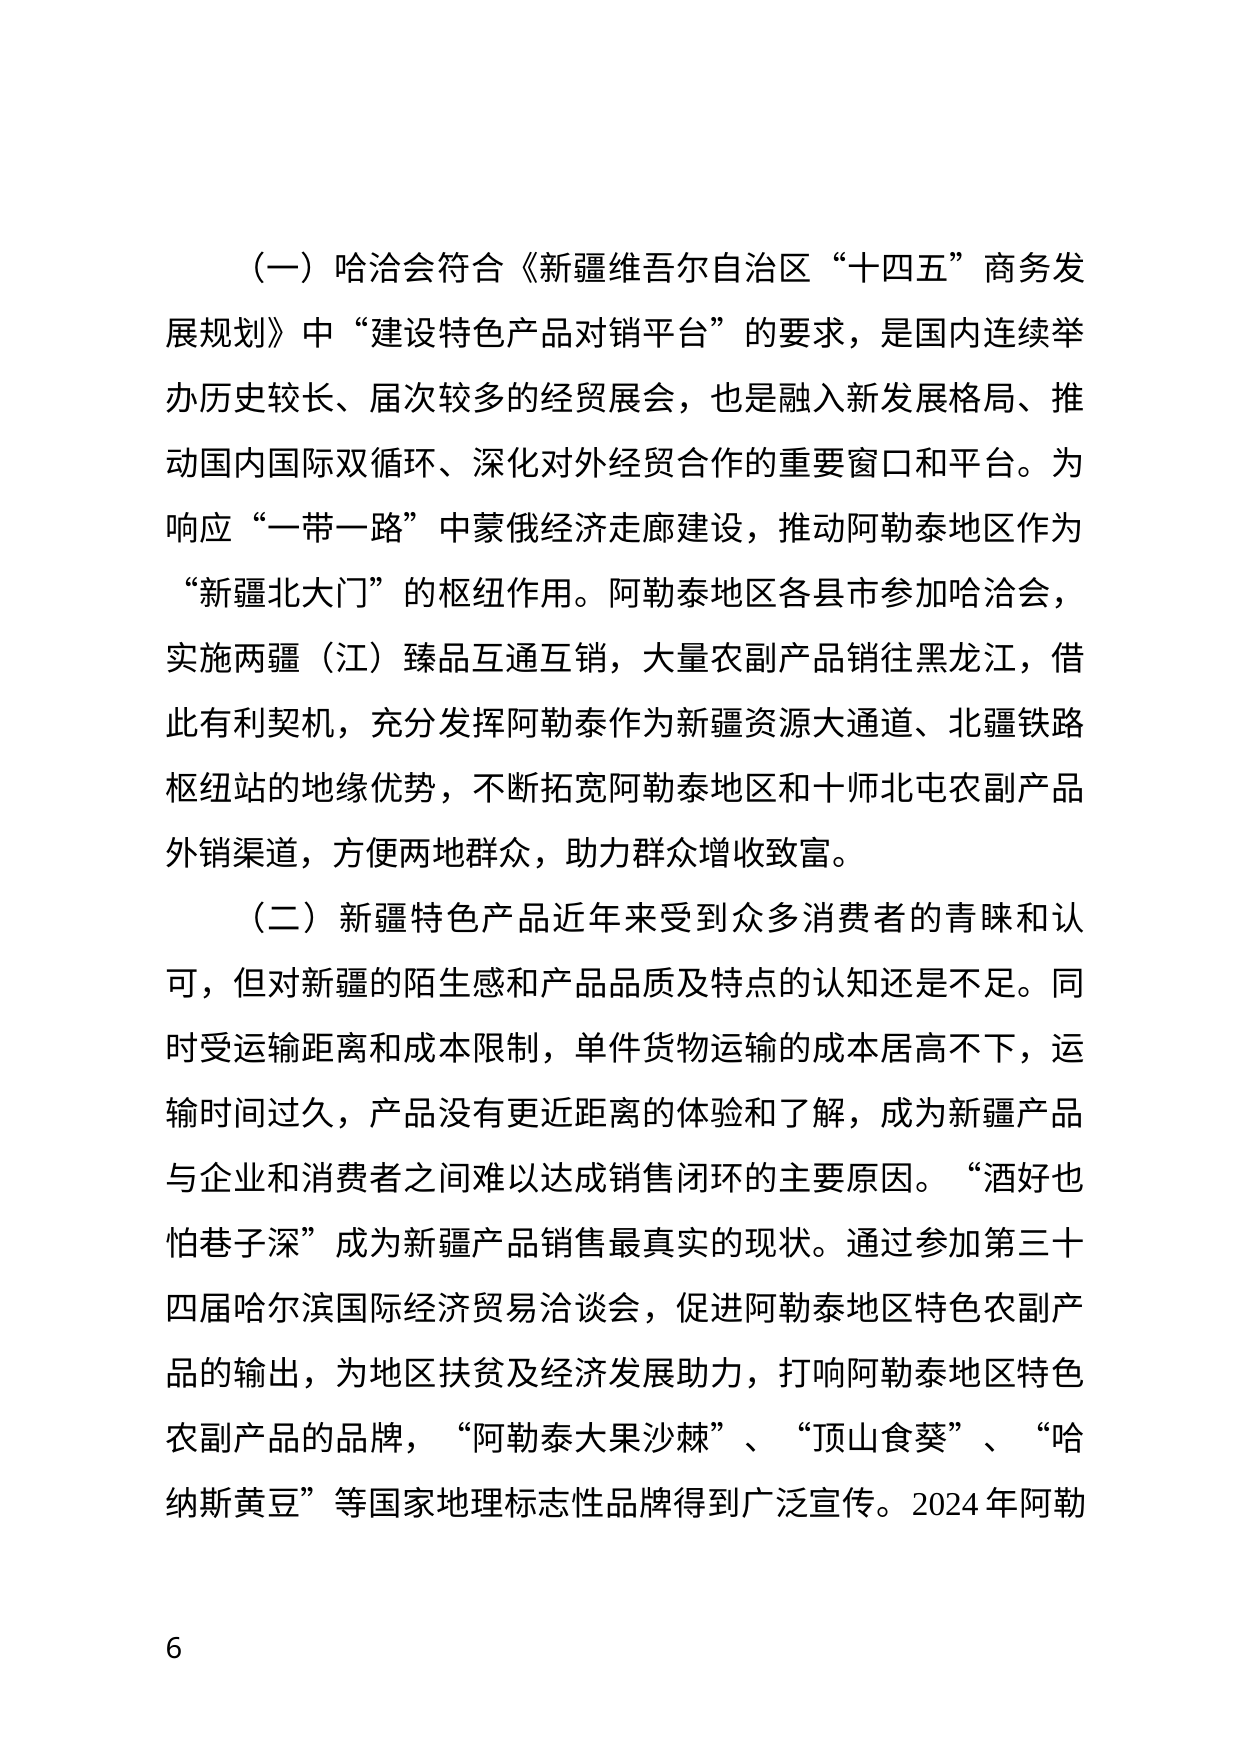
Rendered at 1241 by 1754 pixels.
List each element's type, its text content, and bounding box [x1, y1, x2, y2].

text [165, 883, 1087, 1533]
text （一）哈洽会符合《新疆维吾尔自治区“十四五”商务发展规划》中“建设特色产品对销平台”的要求，是国内连续举办历史较长、届次较多的经贸展会，也是融入新发展格局、推动国内国际双循环、深化对外经贸合作的重要窗口和平台。为响应“一带一路”中蒙俄经济走廊建设，推动阿勒泰地区作为“新疆北大门”的枢纽作用。阿勒泰地区各县市参加哈洽会，实施两疆（江）臻品互通互销，大量农副产品销往黑龙江，借此有利契机，充分发挥阿勒泰作为新疆资源大通道、北疆铁路枢纽站的地缘优势，不断拓宽阿勒泰地区和十师北屯农副产品外销渠道，方便两地群众，助力群众增收致富。 [165, 233, 1087, 883]
